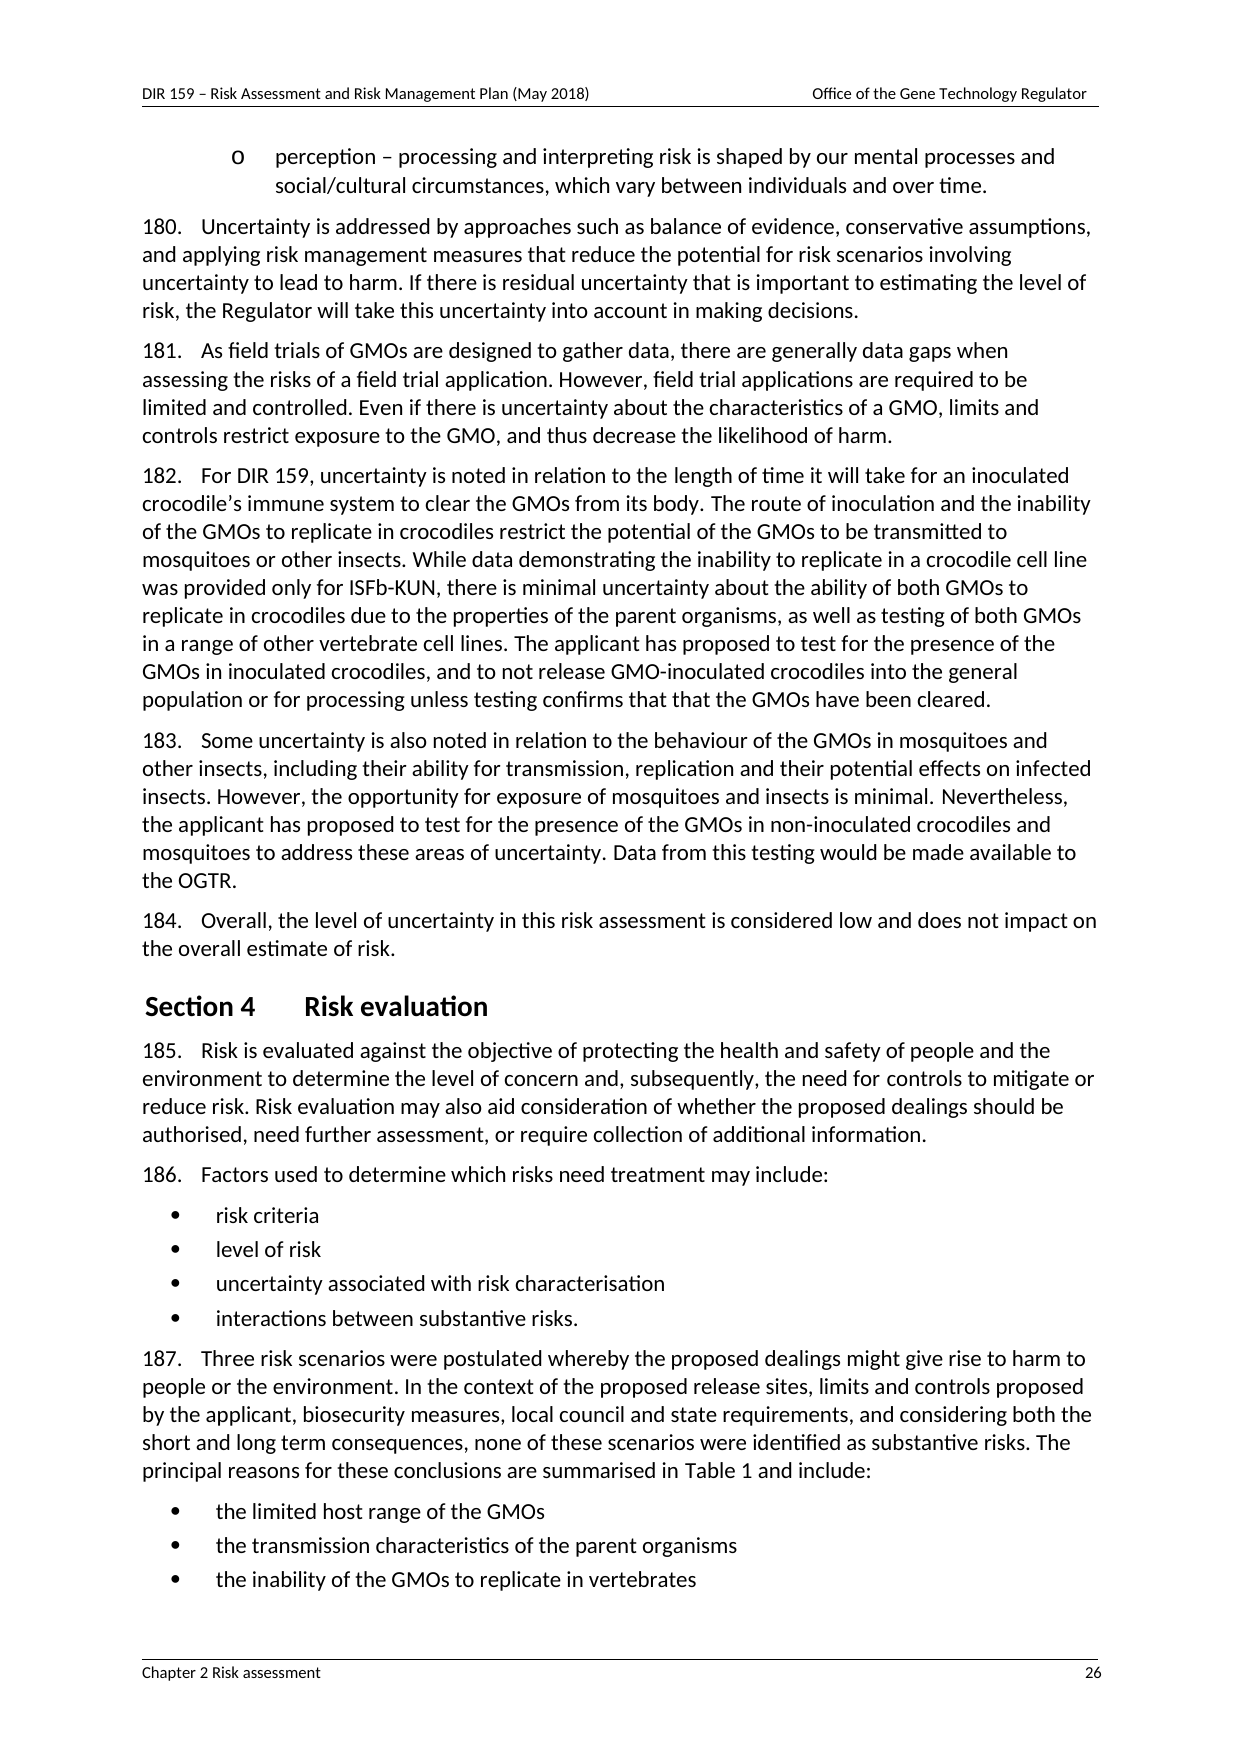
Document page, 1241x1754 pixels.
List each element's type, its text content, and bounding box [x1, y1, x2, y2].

list risk criteria [171, 1201, 1098, 1229]
text For DIR 159, uncertainty is noted in relation to the length of time it will take for an inoculated crocodile’s immune system to clear the GMOs from its body. The route of inoculation and the inability of the GMOs to replicate in crocodiles restrict the potential of the GMOs to be transmitted to mosquitoes or other insects. While data demonstrating the inability to replicate in a crocodile cell line was provided only for ISFb-KUN, there is minimal uncertainty about the ability of both GMOs to replicate in crocodiles due to the properties of the parent organisms, as well as testing of both GMOs in a range of other vertebrate cell lines. The applicant has proposed to test for the presence of the GMOs in inoculated crocodiles, and to not release GMO-inoculated crocodiles into the general population or for processing unless testing confirms that that the GMOs have been cleared. [142, 461, 1098, 713]
text Three risk scenarios were postulated whereby the proposed dealings might give rise to harm to people or the environment. In the context of the proposed release sites, limits and controls proposed by the applicant, biosecurity measures, local council and state requirements, and considering both the short and long term consequences, none of these scenarios were identified as substantive risks. The principal reasons for these conclusions are summarised in Table 1 and include: [142, 1344, 1098, 1484]
list uncertainty associated with risk characterisation [171, 1269, 1098, 1297]
list the transmission characteristics of the parent organisms [171, 1531, 1098, 1559]
text Risk evaluation [145, 988, 1098, 1023]
list interactions between substantive risks. [171, 1304, 1098, 1332]
text Factors used to determine which risks need treatment may include: [142, 1160, 1098, 1188]
text Some uncertainty is also noted in relation to the behaviour of the GMOs in mosquitoes and other insects, including their ability for transmission, replication and their potential effects on infected insects. However, the opportunity for exposure of mosquitoes and insects is minimal. Nevertheless, the applicant has proposed to test for the presence of the GMOs in non-inoculated crocodiles and mosquitoes to address these areas of uncertainty. Data from this testing would be made available to the OGTR. [142, 726, 1102, 894]
text As field trials of GMOs are designed to gather data, there are generally data gaps when assessing the risks of a field trial application. However, field trial applications are required to be limited and controlled. Even if there is uncertainty about the characteristics of a GMO, limits and controls restrict exposure to the GMO, and thus decrease the likelihood of harm. [142, 337, 1098, 449]
list the inability of the GMOs to replicate in vertebrates [171, 1565, 1098, 1593]
list perception – processing and interpreting risk is shaped by our mental processes and social/cultural circumstances, which vary between individuals and over time. [230, 142, 1098, 199]
list the limited host range of the GMOs [171, 1497, 1098, 1525]
list level of risk [171, 1235, 1098, 1263]
text Risk is evaluated against the objective of protecting the health and safety of people and the environment to determine the level of concern and, subsequently, the need for controls to mitigate or reduce risk. Risk evaluation may also aid consideration of whether the proposed dealings should be authorised, need further assessment, or require collection of additional information. [142, 1036, 1098, 1148]
text Overall, the level of uncertainty in this risk assessment is considered low and does not impact on the overall estimate of risk. [142, 907, 1102, 963]
text Uncertainty is addressed by approaches such as balance of evidence, conservative assumptions, and applying risk management measures that reduce the potential for risk scenarios involving uncertainty to lead to harm. If there is residual uncertainty that is important to estimating the level of risk, the Regulator will take this uncertainty into account in making decisions. [142, 212, 1098, 324]
